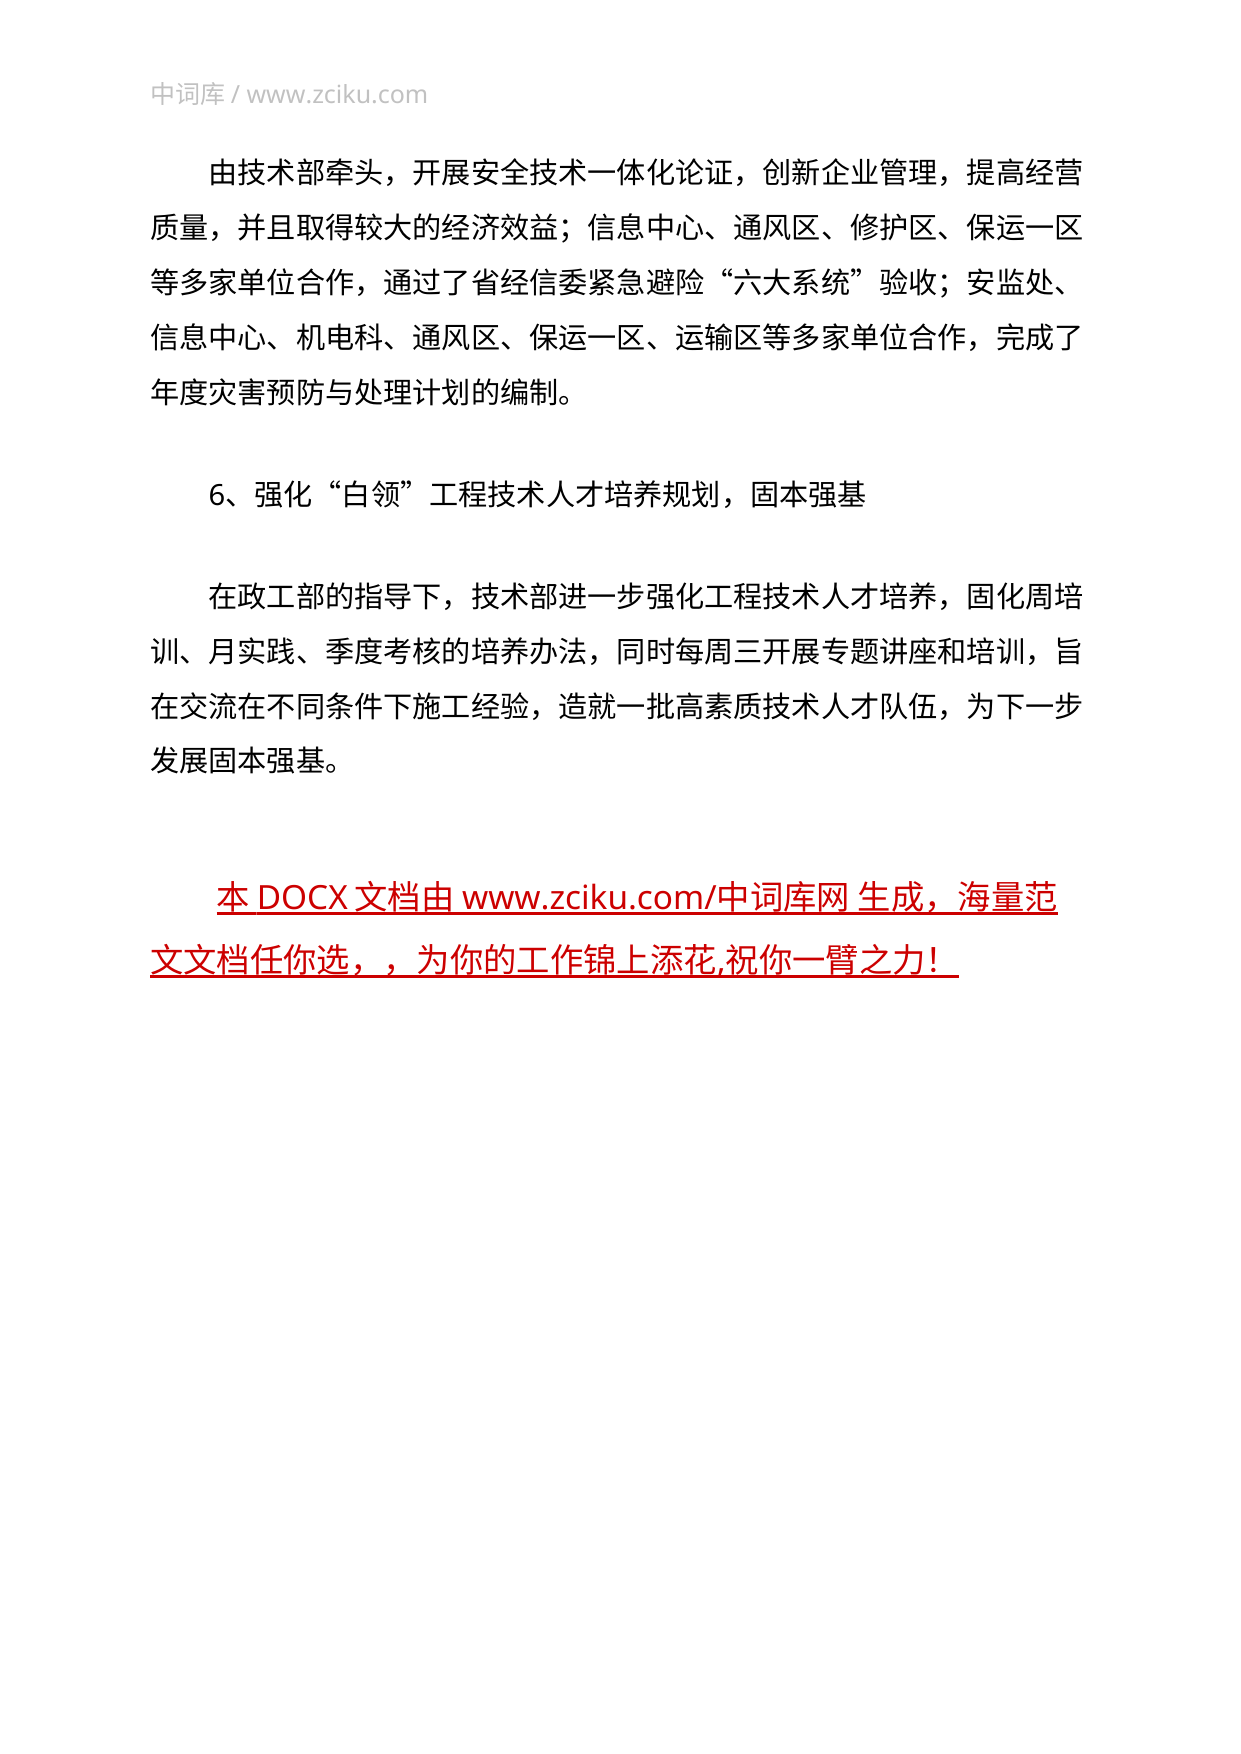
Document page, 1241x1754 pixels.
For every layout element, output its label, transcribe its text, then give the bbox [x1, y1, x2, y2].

text 由技术部牵头，开展安全技术一体化论证，创新企业管理，提高经营质量，并且取得较大的经济效益；信息中心、通风区、修护区、保运一区等多家单位合作，通过了省经信委紧急避险“六大系统”验收；安监处、信息中心、机电科、通风区、保运一区、运输区等多家单位合作，完成了年度灾害预防与处理计划的编制。 [150, 150, 1090, 412]
text 本DOCX文档由 www.zciku.com/中词库网 生成，海量范文文档任你选，，为你的工作锦上添花,祝你一臂之力！ [150, 871, 1090, 982]
text 在政工部的指导下，技术部进一步强化工程技术人才培养，固化周培训、月实践、季度考核的培养办法，同时每周三开展专题讲座和培训，旨在交流在不同条件下施工经验，造就一批高素质技术人才队伍，为下一步发展固本强基。 [150, 573, 1090, 780]
text 6、强化“白领”工程技术人才培养规划，固本强基 [150, 471, 1090, 514]
